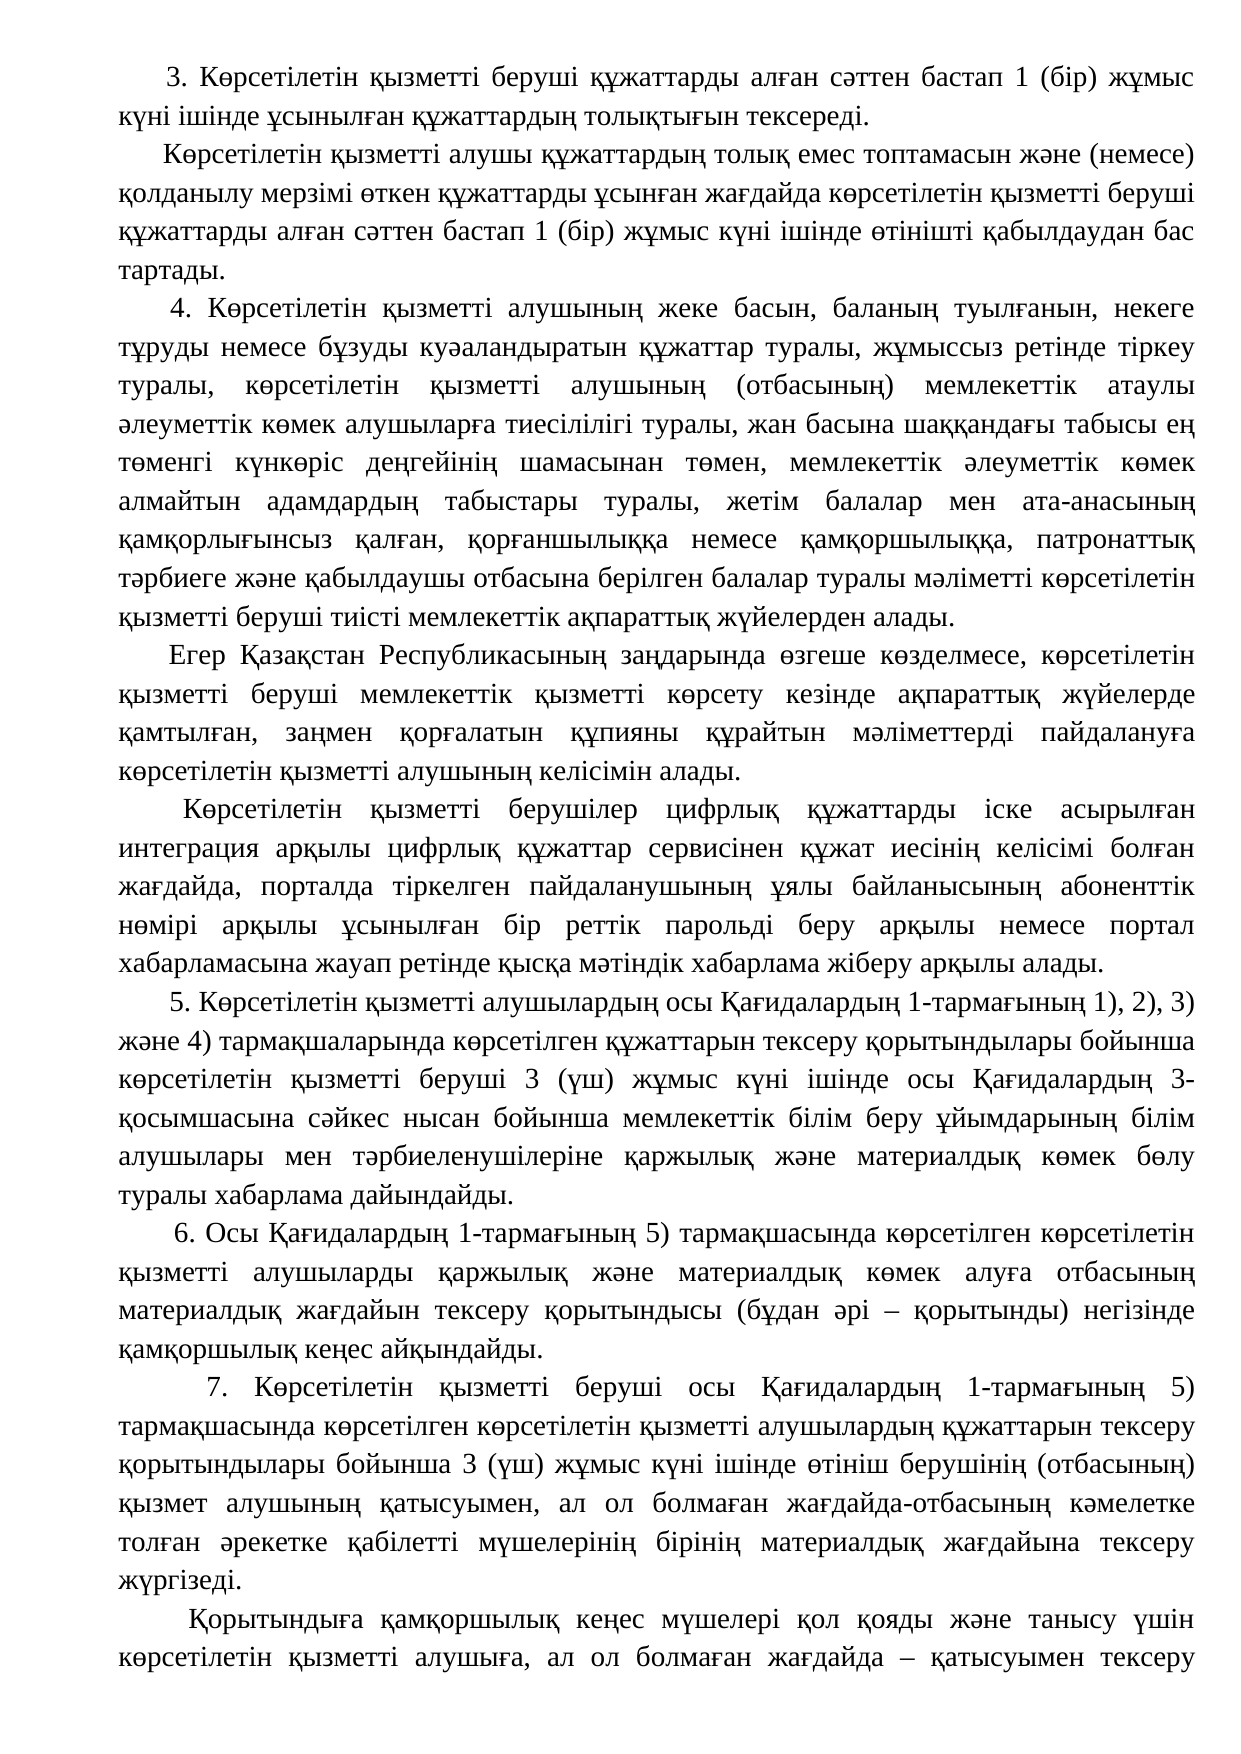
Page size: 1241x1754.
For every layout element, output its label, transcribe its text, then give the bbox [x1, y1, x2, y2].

text Көрсетілетін қызметті алушы құжаттардың толық емес топтамасын және (немесе) қолданылу мерзімі өткен құжаттарды ұсынған жағдайда көрсетілетін қызметті беруші құжаттарды алған сәттен бастап 1 (бір) жұмыс күні ішінде өтінішті қабылдаудан бас тартады. [118, 136, 1196, 285]
text Егер Қазақстан Республикасының заңдарында өзгеше көзделмесе, көрсетілетін қызметті беруші мемлекеттік қызметті көрсету кезінде ақпараттық жүйелерде қамтылған, заңмен қорғалатын құпияны құрайтын мәліметтерді пайдалануға көрсетілетін қызметті алушының келісімін алады. [118, 637, 1196, 786]
text 4. Көрсетілетін қызметті алушының жеке басын, баланың туылғанын, некеге тұруды немесе бұзуды куәаландыратын құжаттар туралы, жұмыссыз ретінде тіркеу туралы, көрсетілетін қызметті алушының (отбасының) мемлекеттік атаулы әлеуметтік көмек алушыларға тиесілілігі туралы, жан басына шаққандағы табысы ең төменгі күнкөріс деңгейінің шамасынан төмен, мемлекеттік әлеуметтік көмек алмайтын адамдардың табыстары туралы, жетім балалар мен ата-анасының қамқорлығынсыз қалған, қорғаншылыққа немесе қамқоршылыққа, патронаттық тәрбиеге және қабылдаушы отбасына берілген балалар туралы мәліметті көрсетілетін қызметті беруші тиісті мемлекеттік ақпараттық жүйелерден алады. [118, 290, 1196, 632]
text Көрсетілетін қызметті берушілер цифрлық құжаттарды іске асырылған интеграция арқылы цифрлық құжаттар сервисінен құжат иесінің келісімі болған жағдайда, порталда тіркелген пайдаланушының ұялы байланысының абоненттік нөмірі арқылы ұсынылған бір реттік парольді беру арқылы немесе портал хабарламасына жауап ретінде қысқа мәтіндік хабарлама жіберу арқылы алады. [118, 791, 1196, 979]
text 6. Осы Қағидалардың 1-тармағының 5) тармақшасында көрсетілген көрсетілетін қызметті алушыларды қаржылық және материалдық көмек алуға отбасының материалдық жағдайын тексеру қорытындысы (бұдан әрі – қорытынды) негізінде қамқоршылық кеңес айқындайды. [118, 1215, 1196, 1364]
text 3. Көрсетілетін қызметті беруші құжаттарды алған сәттен бастап 1 (бір) жұмыс күні ішінде ұсынылған құжаттардың толықтығын тексереді. [118, 59, 1196, 131]
text 7. Көрсетілетін қызметті беруші осы Қағидалардың 1-тармағының 5) тармақшасында көрсетілген көрсетілетін қызметті алушылардың құжаттарын тексеру қорытындылары бойынша 3 (үш) жұмыс күні ішінде өтініш берушінің (отбасының) қызмет алушының қатысуымен, ал ол болмаған жағдайда-отбасының кәмелетке толған әрекетке қабілетті мүшелерінің бірінің материалдық жағдайына тексеру жүргізеді. [118, 1369, 1196, 1596]
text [118, 1601, 1196, 1673]
text 5. Көрсетілетін қызметті алушылардың осы Қағидалардың 1-тармағының 1), 2), 3) және 4) тармақшаларында көрсетілген құжаттарын тексеру қорытындылары бойынша көрсетілетін қызметті беруші 3 (үш) жұмыс күні ішінде осы Қағидалардың 3-қосымшасына сәйкес нысан бойынша мемлекеттік білім беру ұйымдарының білім алушылары мен тәрбиеленушілеріне қаржылық және материалдық көмек бөлу туралы хабарлама дайындайды. [118, 984, 1196, 1210]
